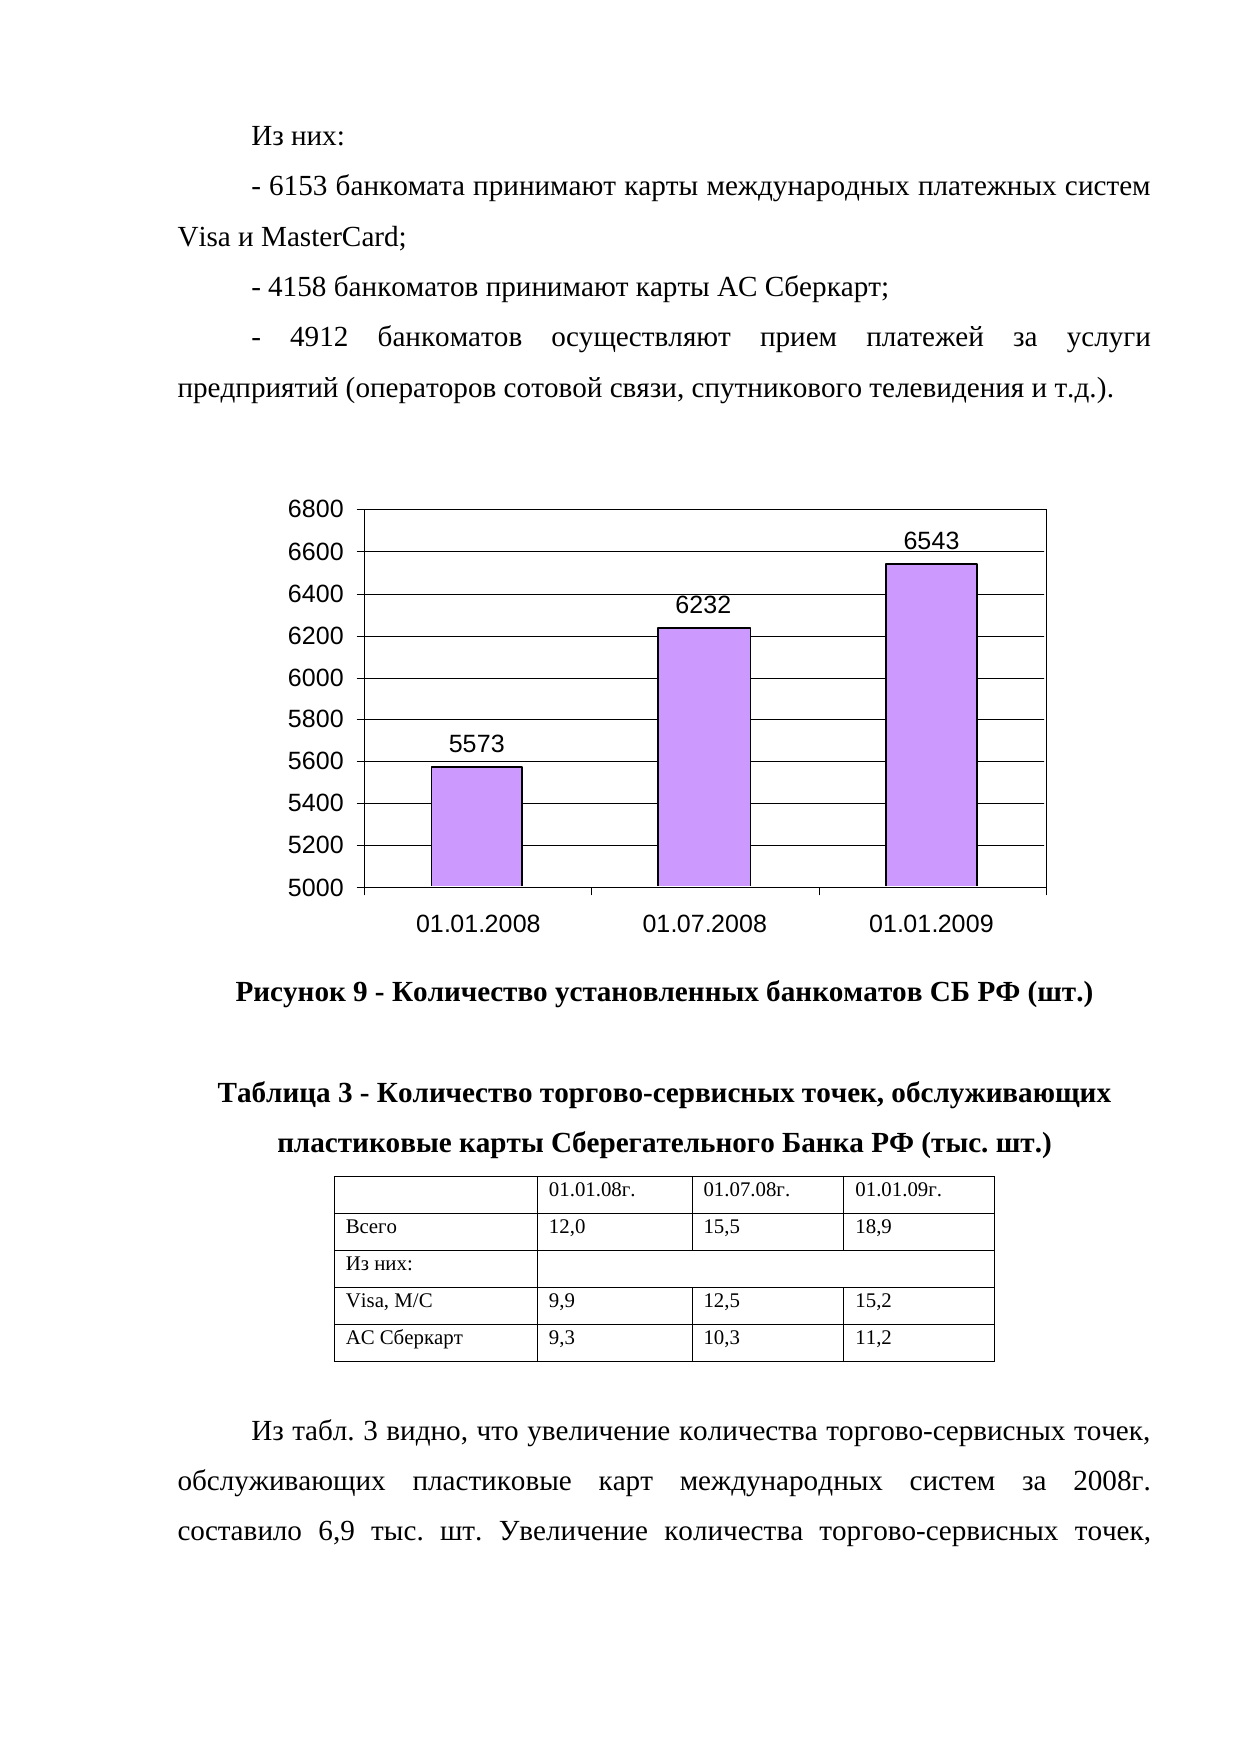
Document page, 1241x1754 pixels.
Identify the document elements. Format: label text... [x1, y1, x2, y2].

text - 6153 банкомата принимают карты международных платежных систем Visa и MasterCard; [177, 168, 1152, 252]
text Из них: [177, 118, 1152, 152]
table_cell 15,5 [693, 1214, 843, 1250]
table_header 01.07.08г. [693, 1177, 843, 1213]
text - 4912 банкоматов осуществляют прием платежей за услуги предприятий (операторов сотовой связи, спутникового телевидения и т.д.). [177, 319, 1152, 403]
table_cell 10,3 [693, 1325, 843, 1361]
table_cell 12,5 [693, 1288, 843, 1324]
text Таблица 3 - Количество торгово-сервисных точек, обслуживающих пластиковые карты Сберегательного Банка РФ (тыс. шт.) [177, 1075, 1152, 1159]
table_cell 9,9 [538, 1288, 692, 1324]
table_cell Visa, M/C [335, 1288, 537, 1324]
text Рисунок 9 - Количество установленных банкоматов СБ РФ (шт.) [177, 974, 1152, 1008]
text - 4158 банкоматов принимают карты АС Сберкарт; [177, 269, 1152, 303]
table_header 01.01.09г. [844, 1177, 994, 1213]
table_cell 15,2 [844, 1288, 994, 1324]
table_cell [538, 1251, 994, 1287]
table_cell 12,0 [538, 1214, 692, 1250]
table_header 01.01.08г. [538, 1177, 692, 1213]
table_cell Из них: [335, 1251, 537, 1287]
table_header [335, 1177, 537, 1213]
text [177, 1413, 1152, 1547]
table_cell 11,2 [844, 1325, 994, 1361]
table_cell 18,9 [844, 1214, 994, 1250]
table_cell Всего [335, 1214, 537, 1250]
table_cell 9,3 [538, 1325, 692, 1361]
table_cell АС Сберкарт [335, 1325, 537, 1361]
